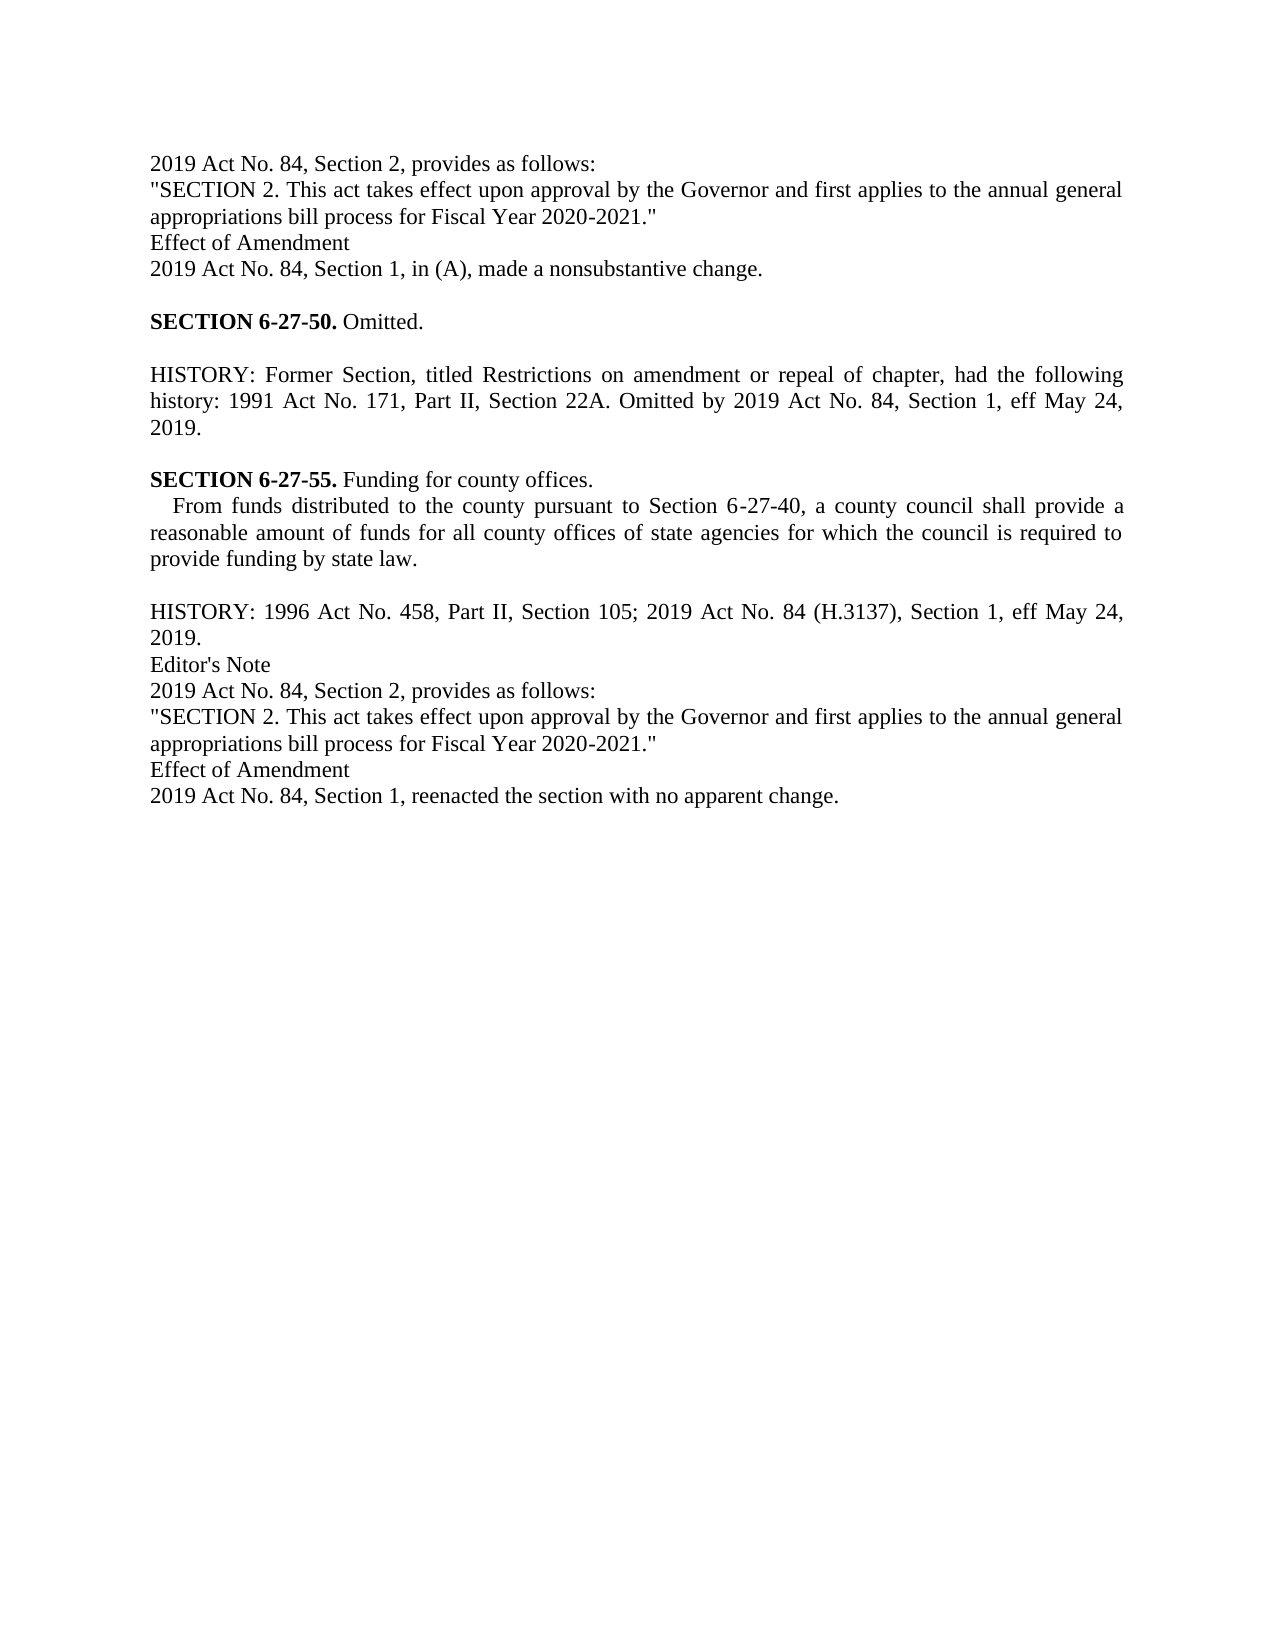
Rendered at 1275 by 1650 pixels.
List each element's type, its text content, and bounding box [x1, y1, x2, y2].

text "SECTION 2. This act takes effect upon approval by the Governor and first applies to the annual general appropriations bill process for Fiscal Year 2020-2021." [150, 703, 1125, 756]
text 2019 Act No. 84, Section 2, provides as follows: [150, 150, 1125, 176]
text SECTION 6-27-50. Omitted. [150, 308, 1125, 334]
text Effect of Amendment [150, 229, 1125, 255]
text Editor's Note [150, 651, 1125, 677]
text 2019 Act No. 84, Section 1, in (A), made a nonsubstantive change. [150, 255, 1125, 282]
text HISTORY: 1996 Act No. 458, Part II, Section 105; 2019 Act No. 84 (H.3137), Section 1, eff May 24, 2019. [150, 598, 1125, 651]
text "SECTION 2. This act takes effect upon approval by the Governor and first applies to the annual general appropriations bill process for Fiscal Year 2020-2021." [150, 176, 1125, 229]
text 2019 Act No. 84, Section 2, provides as follows: [150, 677, 1125, 703]
text Effect of Amendment [150, 756, 1125, 782]
text 2019 Act No. 84, Section 1, reenacted the section with no apparent change. [150, 782, 1125, 809]
text SECTION 6-27-55. Funding for county offices. [150, 466, 1125, 493]
text HISTORY: Former Section, titled Restrictions on amendment or repeal of chapter, had the following history: 1991 Act No. 171, Part II, Section 22A. Omitted by 2019 Act No. 84, Section 1, eff May 24, 2019. [150, 361, 1125, 440]
text From funds distributed to the county pursuant to Section 6-27-40, a county council shall provide a reasonable amount of funds for all county offices of state agencies for which the council is required to provide funding by state law. [150, 493, 1125, 572]
